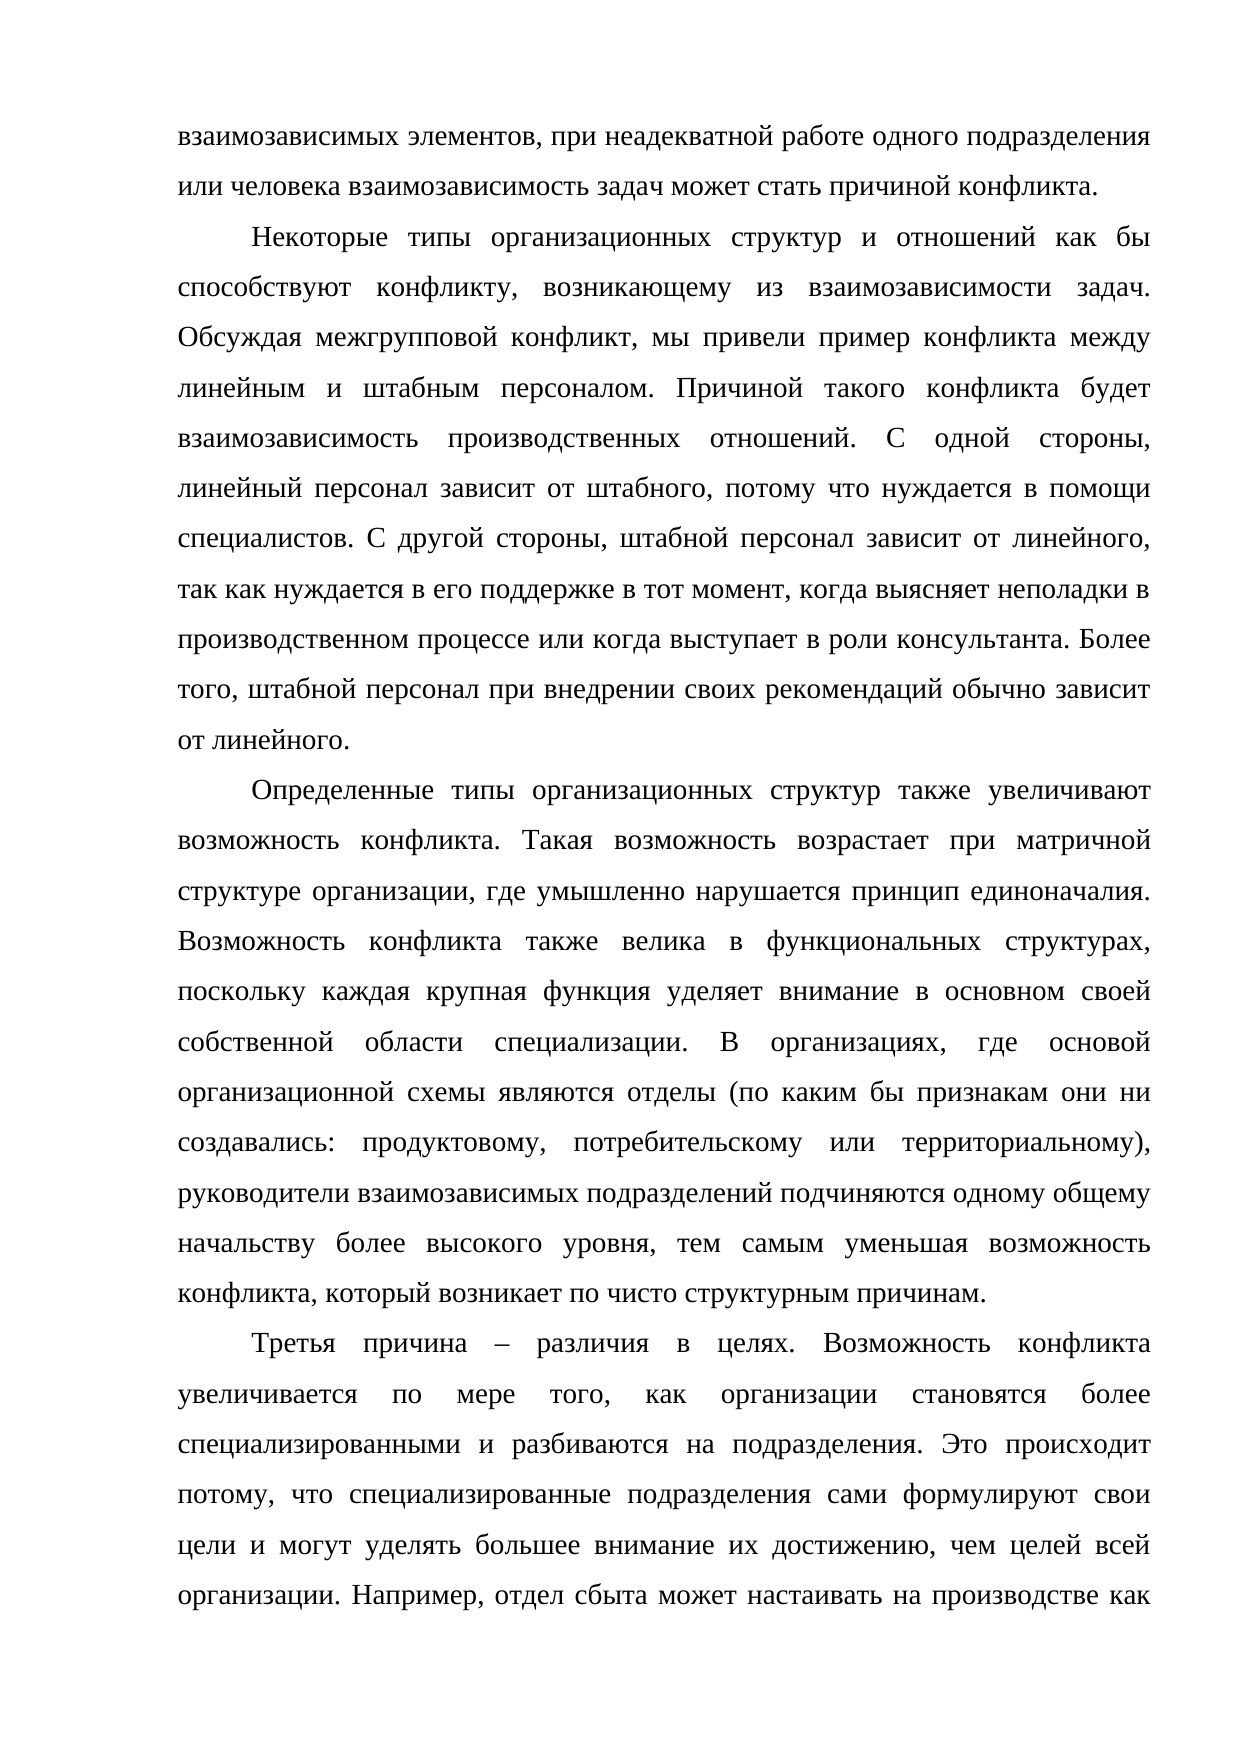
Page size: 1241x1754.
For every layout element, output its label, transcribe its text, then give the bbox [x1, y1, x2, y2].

text Определенные типы организационных структур также увеличивают возможность конфликта. Такая возможность возрастает при матричной структуре организации, где умышленно нарушается принцип единоначалия. Возможность конфликта также велика в функциональных структурах, поскольку каждая крупная функция уделяет внимание в основном своей собственной области специализации. В организациях, где основой организационной схемы являются отделы (по каким бы признакам они ни создавались: продуктовому, потребительскому или территориальному), руководители взаимозависимых подразделений подчиняются одному общему начальству более высокого уровня, тем самым уменьшая возможность конфликта, который возникает по чисто структурным причинам. [177, 772, 1152, 1309]
text Некоторые типы организационных структур и отношений как бы способствуют конфликту, возникающему из взаимозависимости задач. Обсуждая межгрупповой конфликт, мы привели пример конфликта между линейным и штабным персоналом. Причиной такого конфликта будет взаимозависимость производственных отношений. С одной стороны, линейный персонал зависит от штабного, потому что нуждается в помощи специалистов. С другой стороны, штабной персонал зависит от линейного, так как нуждается в его поддержке в тот момент, когда выясняет неполадки в производственном процессе или когда выступает в роли консультанта. Более того, штабной персонал при внедрении своих рекомендаций обычно зависит от линейного. [177, 219, 1152, 755]
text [177, 1326, 1152, 1611]
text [177, 118, 1152, 202]
